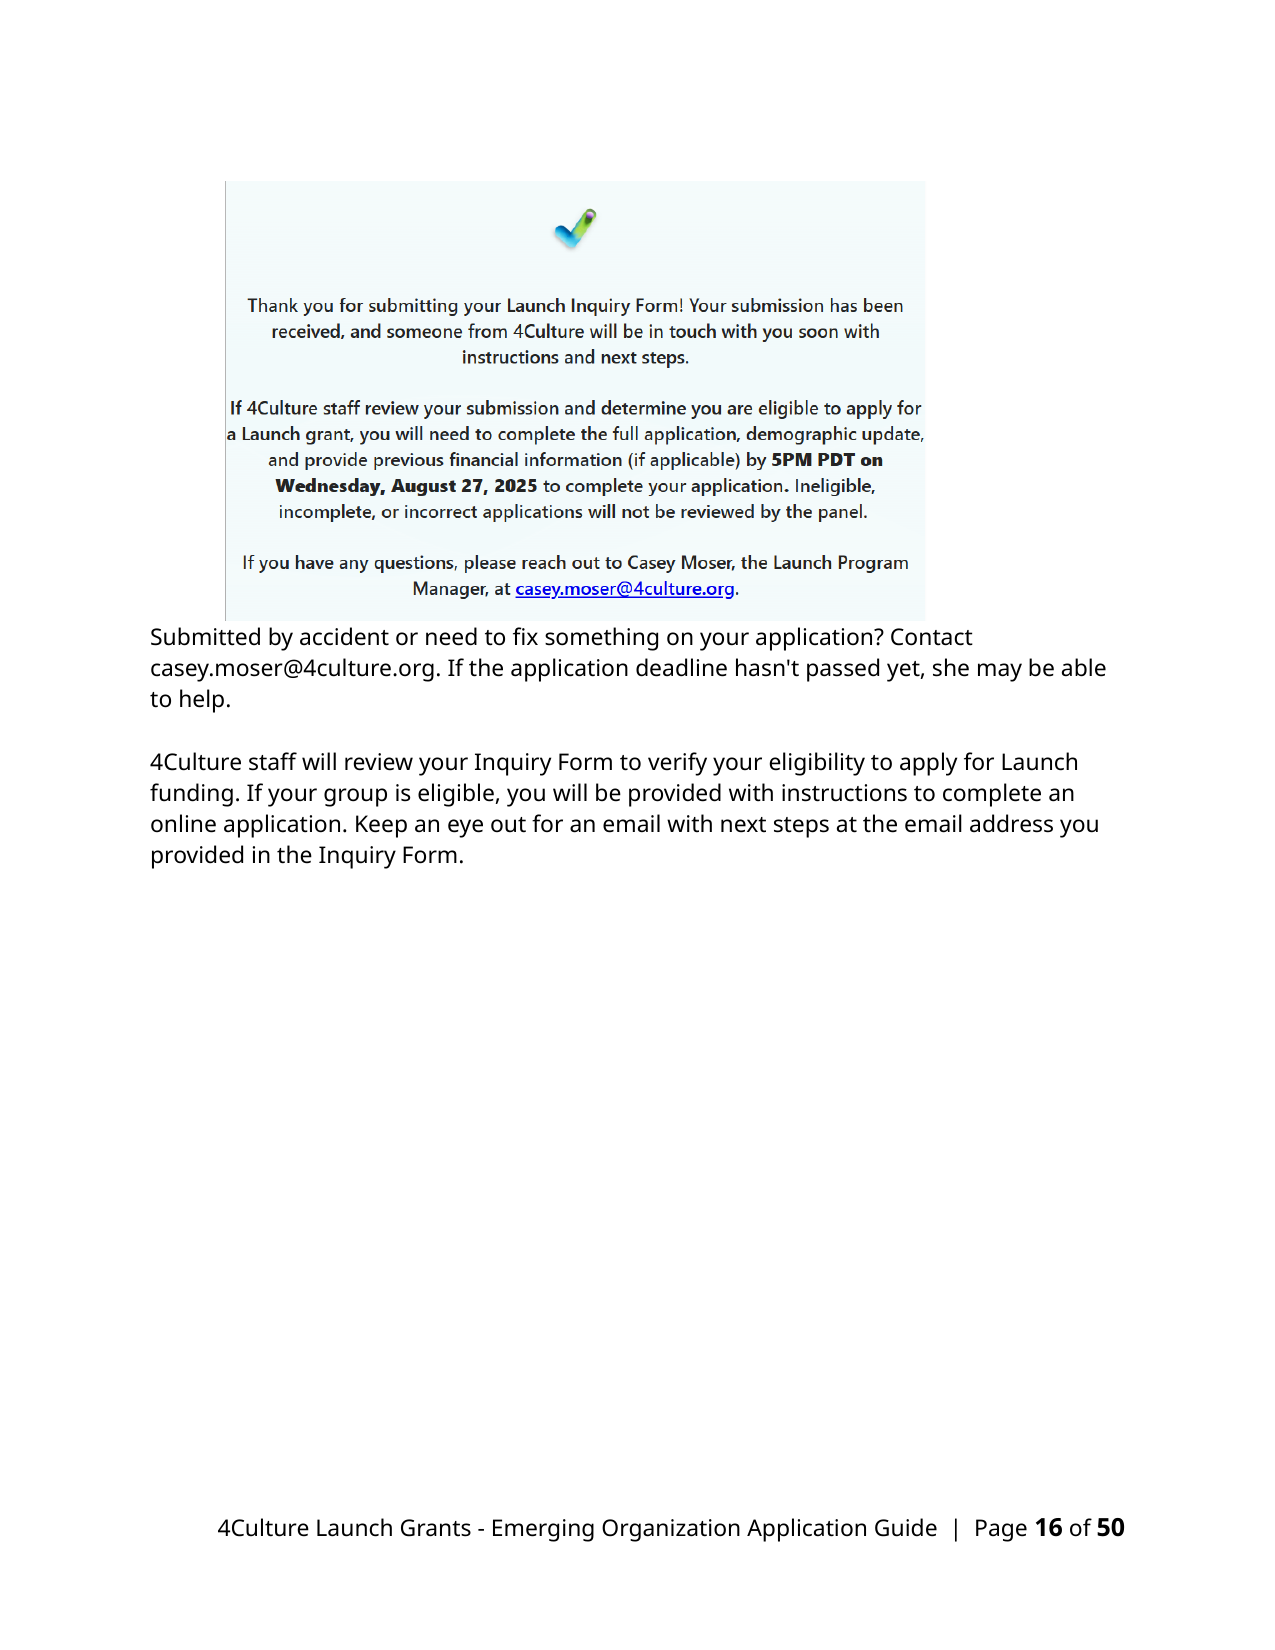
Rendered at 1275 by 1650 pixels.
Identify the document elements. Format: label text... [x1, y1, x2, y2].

picture [225, 181, 927, 621]
text 4Culture staff will review your Inquiry Form to verify your eligibility to apply for Launch funding. If your group is eligible, you will be provided with instructions to complete an online application. Keep an eye out for an email with next steps at the email address you provided in the Inquiry Form. [150, 746, 1125, 871]
text Submitted by accident or need to fix something on your application? Contact casey.moser@4culture.org. If the application deadline hasn't passed yet, she may be able to help. [150, 621, 1125, 714]
